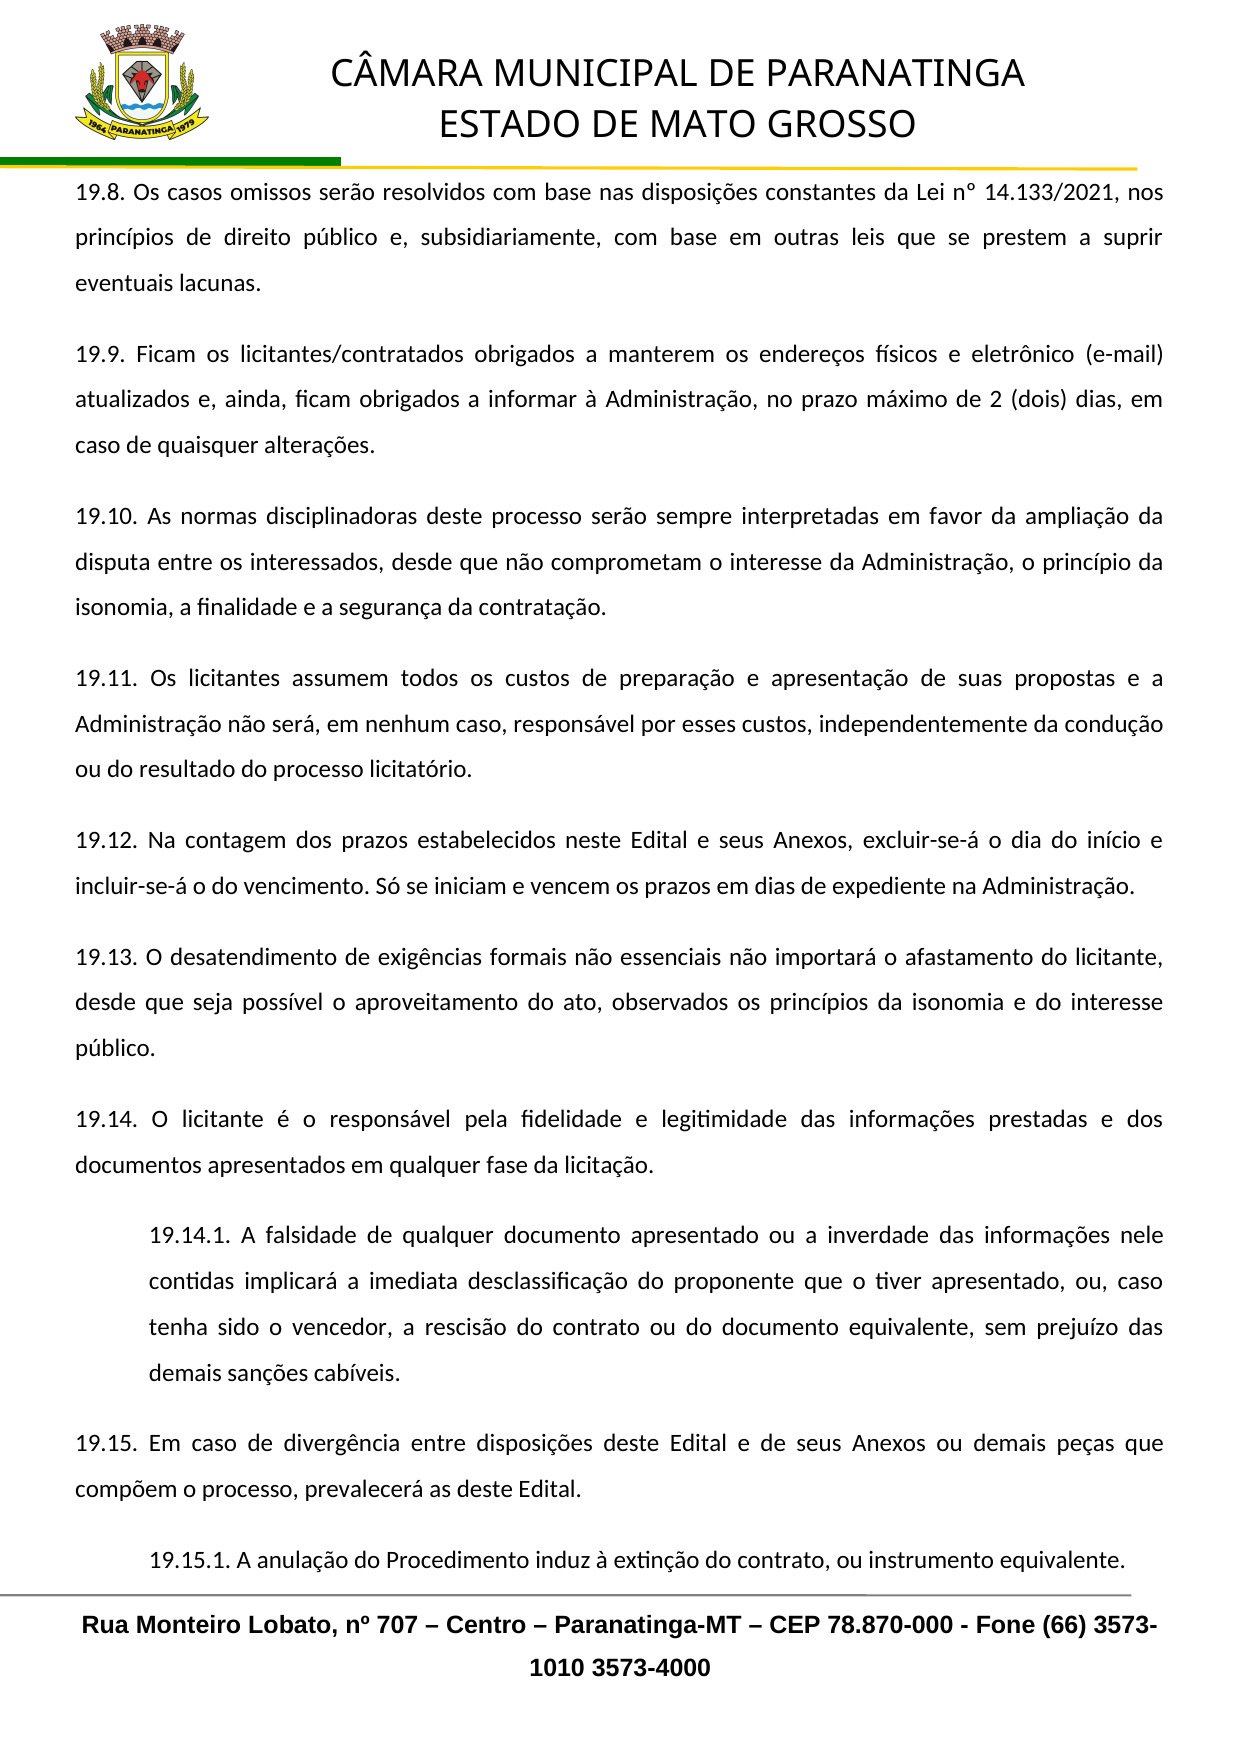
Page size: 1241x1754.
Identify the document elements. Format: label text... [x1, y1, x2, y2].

picture [75, 24, 209, 140]
text 19.15. Em caso de divergência entre disposições deste Edital e de seus Anexos ou demais peças que compõem o processo, prevalecerá as deste Edital. [75, 1427, 1165, 1504]
text 19.12. Na contagem dos prazos estabelecidos neste Edital e seus Anexos, excluir-se-á o dia do início e incluir-se-á o do vencimento. Só se iniciam e vencem os prazos em dias de expediente na Administração. [75, 824, 1165, 901]
text 19.15.1. A anulação do Procedimento induz à extinção do contrato, ou instrumento equivalente. [75, 1544, 1165, 1574]
text 19.14. O licitante é o responsável pela fidelidade e legitimidade das informações prestadas e dos documentos apresentados em qualquer fase da licitação. [75, 1103, 1165, 1179]
text 19.14.1. A falsidade de qualquer documento apresentado ou a inverdade das informações nele contidas implicará a imediata desclassificação do proponente que o tiver apresentado, ou, caso tenha sido o vencedor, a rescisão do contrato ou do documento equivalente, sem prejuízo das demais sanções cabíveis. [149, 1219, 1165, 1387]
text 19.9. Ficam os licitantes/contratados obrigados a manterem os endereços físicos e eletrônico (e-mail) atualizados e, ainda, ficam obrigados a informar à Administração, no prazo máximo de 2 (dois) dias, em caso de quaisquer alterações. [75, 338, 1165, 460]
text 19.10. As normas disciplinadoras deste processo serão sempre interpretadas em favor da ampliação da disputa entre os interessados, desde que não comprometam o interesse da Administração, o princípio da isonomia, a finalidade e a segurança da contratação. [75, 500, 1165, 622]
text 19.11. Os licitantes assumem todos os custos de preparação e apresentação de suas propostas e a Administração não será, em nenhum caso, responsável por esses custos, independentemente da condução ou do resultado do processo licitatório. [75, 662, 1165, 784]
text 19.8. Os casos omissos serão resolvidos com base nas disposições constantes da Lei nº 14.133/2021, nos princípios de direito público e, subsidiariamente, com base em outras leis que se prestem a suprir eventuais lacunas. [75, 176, 1165, 298]
text 19.13. O desatendimento de exigências formais não essenciais não importará o afastamento do licitante, desde que seja possível o aproveitamento do ato, observados os princípios da isonomia e do interesse público. [75, 941, 1165, 1063]
